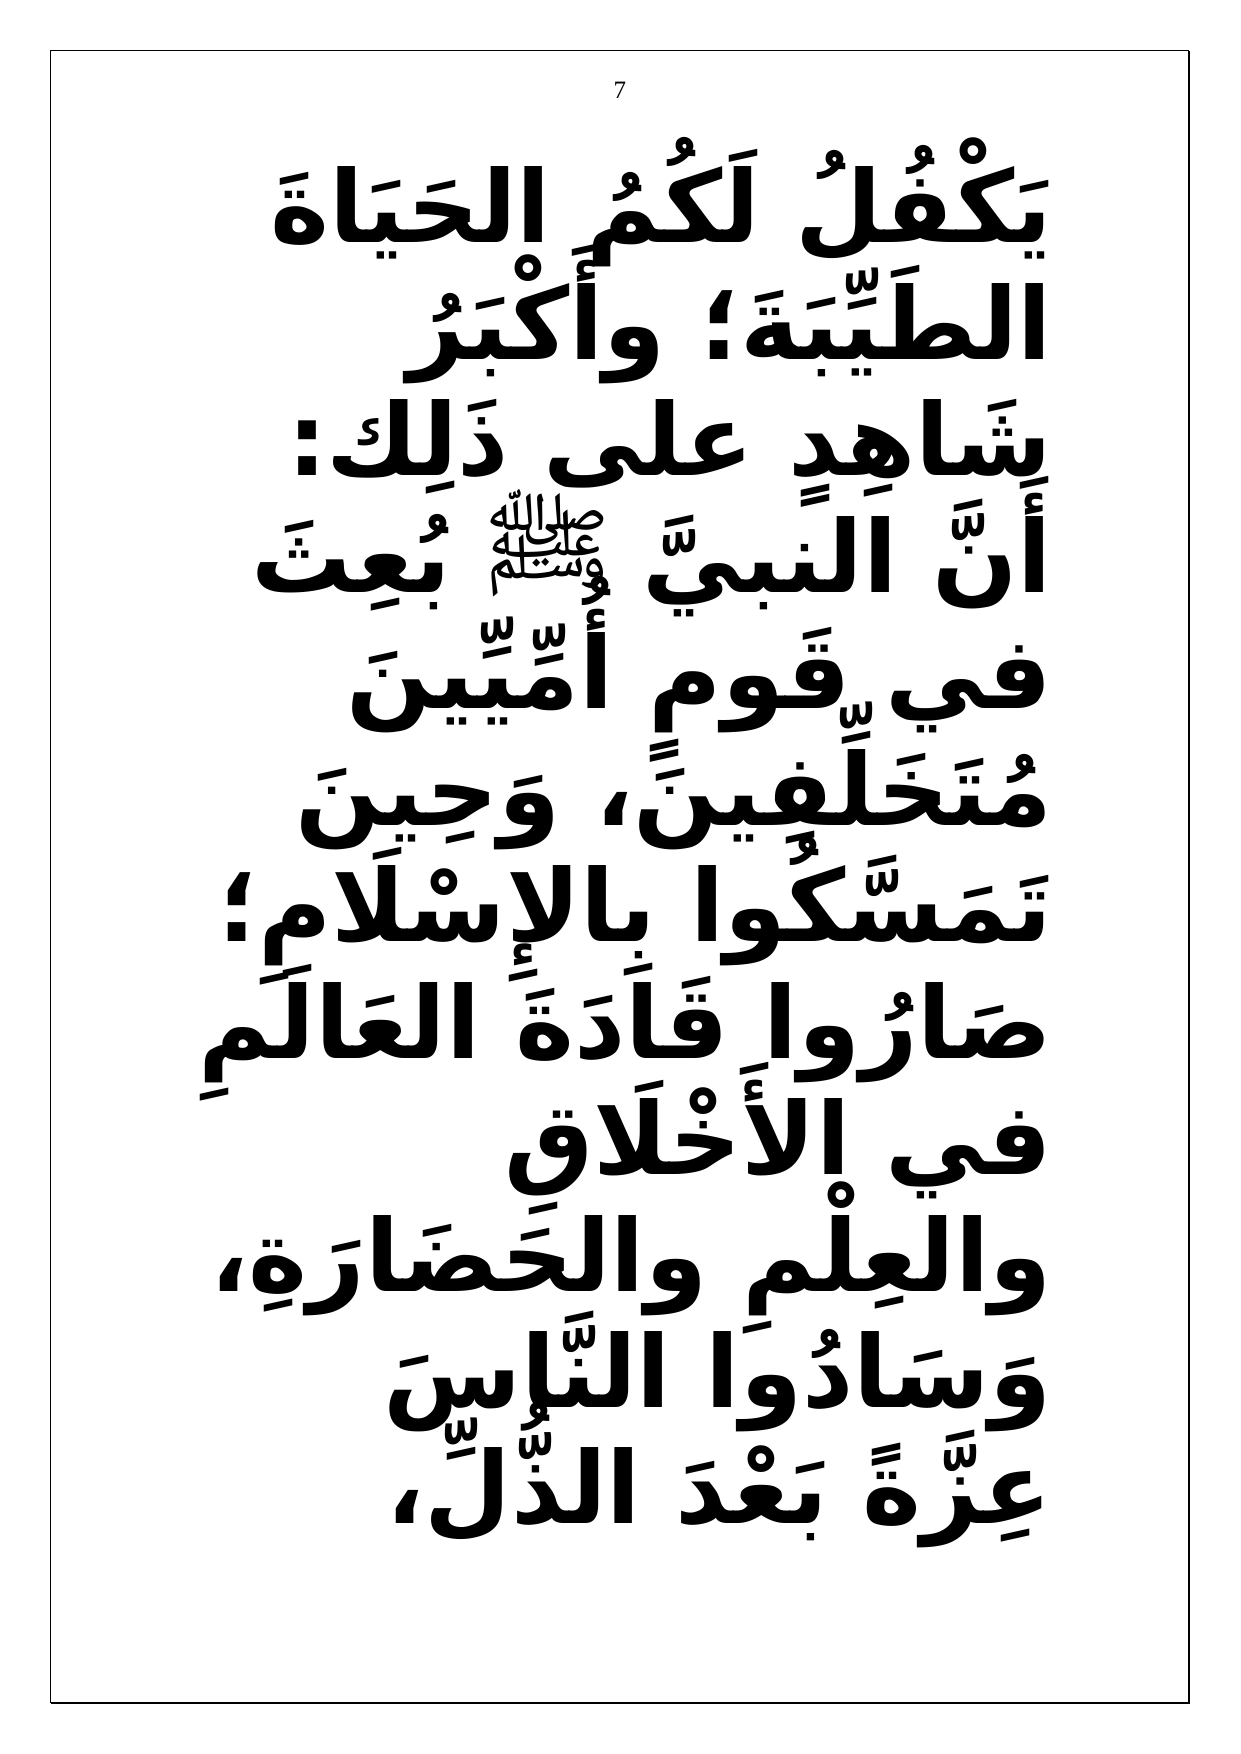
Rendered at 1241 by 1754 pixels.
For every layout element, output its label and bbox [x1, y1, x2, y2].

text [187, 150, 1052, 1547]
